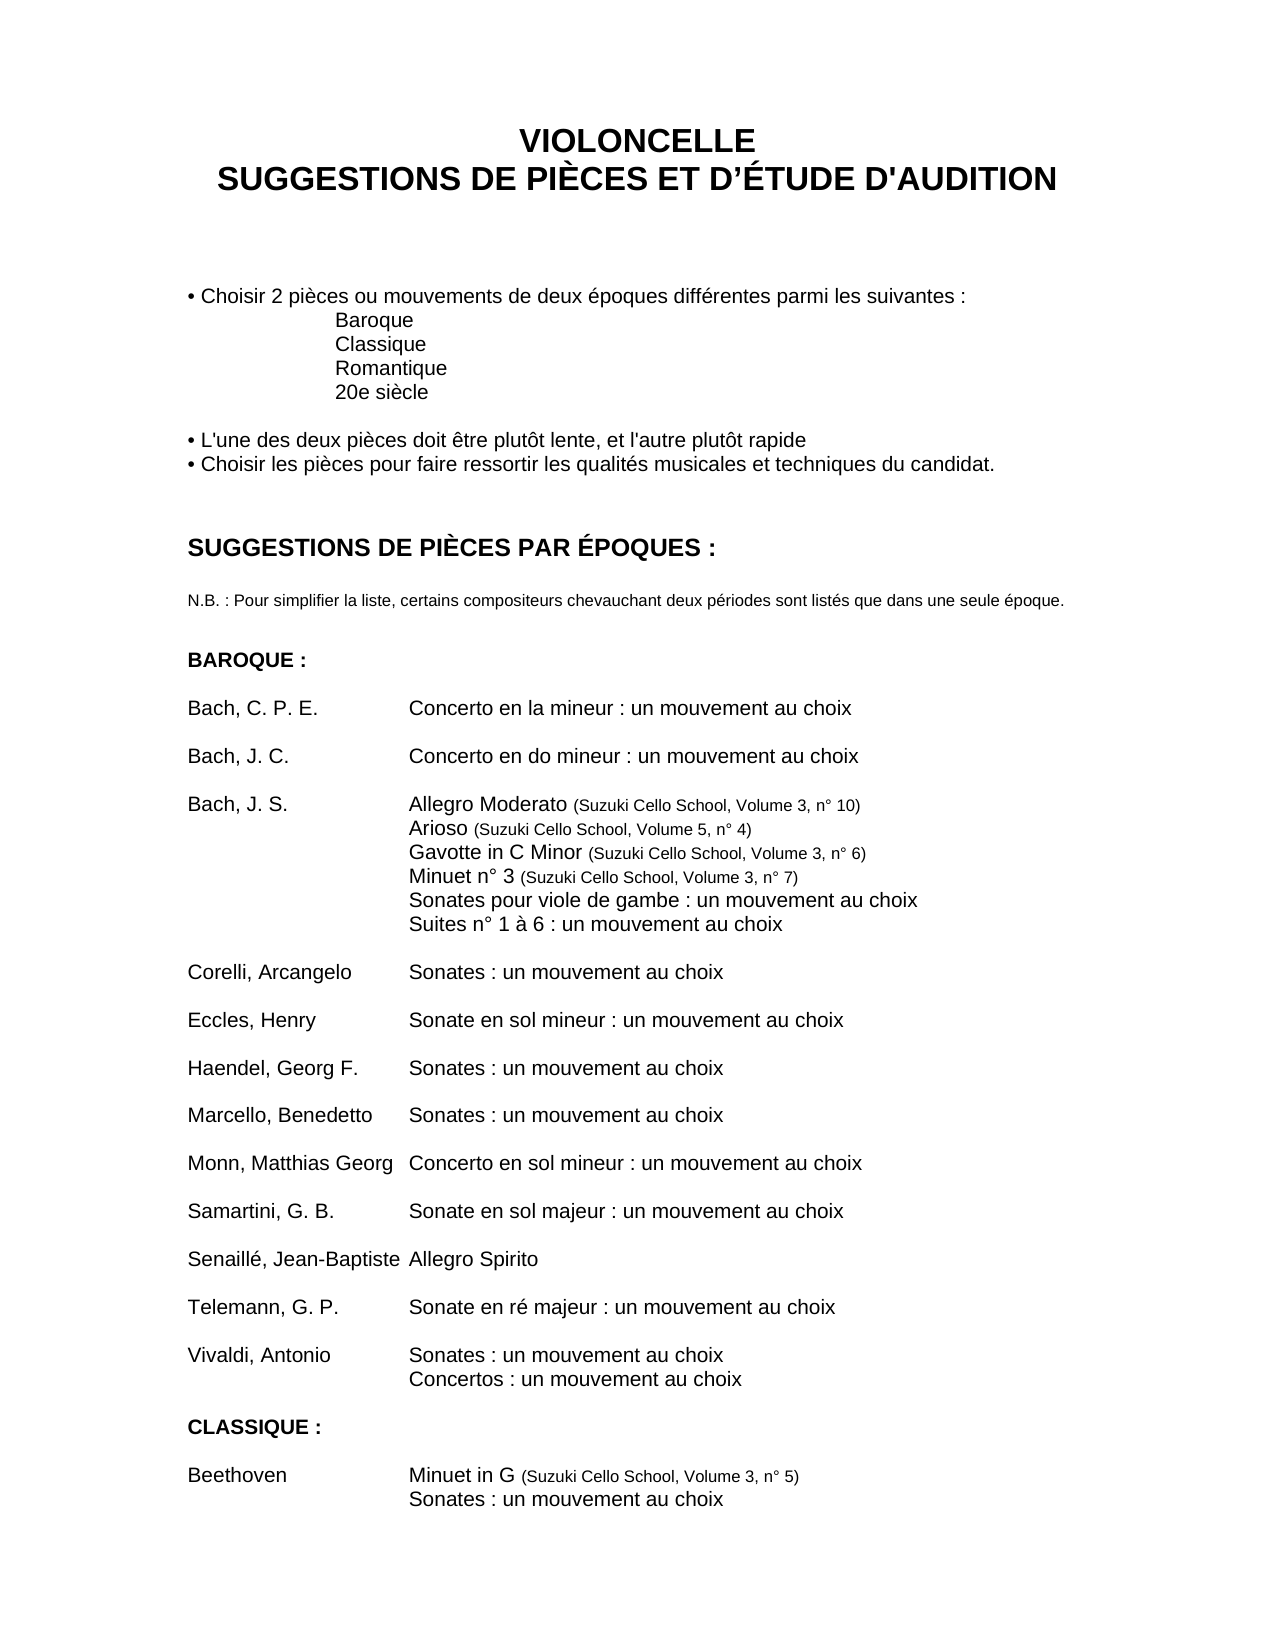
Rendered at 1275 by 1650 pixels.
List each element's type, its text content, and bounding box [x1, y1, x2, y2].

text Beethoven Minuet in G (Suzuki Cello School, Volume 3, n° 5) [187, 1463, 1087, 1487]
text Classique [187, 332, 1087, 356]
text Bach, J. S. Allegro Moderato (Suzuki Cello School, Volume 3, n° 10) [187, 792, 1087, 816]
text Samartini, G. B. Sonate en sol majeur : un mouvement au choix [187, 1199, 1087, 1223]
text Romantique [187, 356, 1087, 380]
text Sonates pour viole de gambe : un mouvement au choix [187, 888, 1087, 912]
text 20e siècle [187, 380, 1087, 404]
text VIOLONCELLE [187, 121, 1087, 159]
text Bach, C. P. E. Concerto en la mineur : un mouvement au choix [187, 696, 1087, 720]
text Telemann, G. P. Sonate en ré majeur : un mouvement au choix [187, 1295, 1087, 1319]
text SUGGESTIONS DE PIÈCES PAR ÉPOQUES : [187, 533, 1087, 562]
text Haendel, Georg F. Sonates : un mouvement au choix [187, 1055, 1087, 1079]
text Suites n° 1 à 6 : un mouvement au choix [187, 912, 1087, 936]
text Senaillé, Jean-Baptiste Allegro Spirito [187, 1247, 1087, 1271]
text • Choisir 2 pièces ou mouvements de deux époques différentes parmi les suivantes : [187, 284, 1087, 308]
text Corelli, Arcangelo Sonates : un mouvement au choix [187, 959, 1147, 983]
text CLASSIQUE : [187, 1415, 1087, 1439]
text Minuet n° 3 (Suzuki Cello School, Volume 3, n° 7) [187, 864, 1087, 888]
text Marcello, Benedetto Sonates : un mouvement au choix [187, 1103, 1087, 1127]
text Monn, Matthias Georg Concerto en sol mineur : un mouvement au choix [187, 1151, 1087, 1175]
text SUGGESTIONS DE PIÈCES ET D’ÉTUDE D'AUDITION [187, 159, 1087, 198]
text Eccles, Henry Sonate en sol mineur : un mouvement au choix [187, 1007, 1087, 1031]
text Sonates : un mouvement au choix [187, 1487, 1087, 1511]
text Concertos : un mouvement au choix [187, 1367, 1087, 1391]
text • L'une des deux pièces doit être plutôt lente, et l'autre plutôt rapide [187, 428, 1087, 452]
text Arioso (Suzuki Cello School, Volume 5, n° 4) [187, 816, 1087, 840]
text Bach, J. C. Concerto en do mineur : un mouvement au choix [187, 744, 1087, 768]
text Gavotte in C Minor (Suzuki Cello School, Volume 3, n° 6) [187, 840, 1087, 864]
text • Choisir les pièces pour faire ressortir les qualités musicales et techniques du candidat. [187, 452, 1087, 476]
text Vivaldi, Antonio Sonates : un mouvement au choix [187, 1343, 1087, 1367]
text BAROQUE : [187, 648, 1087, 672]
text N.B. : Pour simplifier la liste, certains compositeurs chevauchant deux périodes sont listés que dans une seule époque. [187, 591, 1087, 610]
text Baroque [187, 308, 1087, 332]
